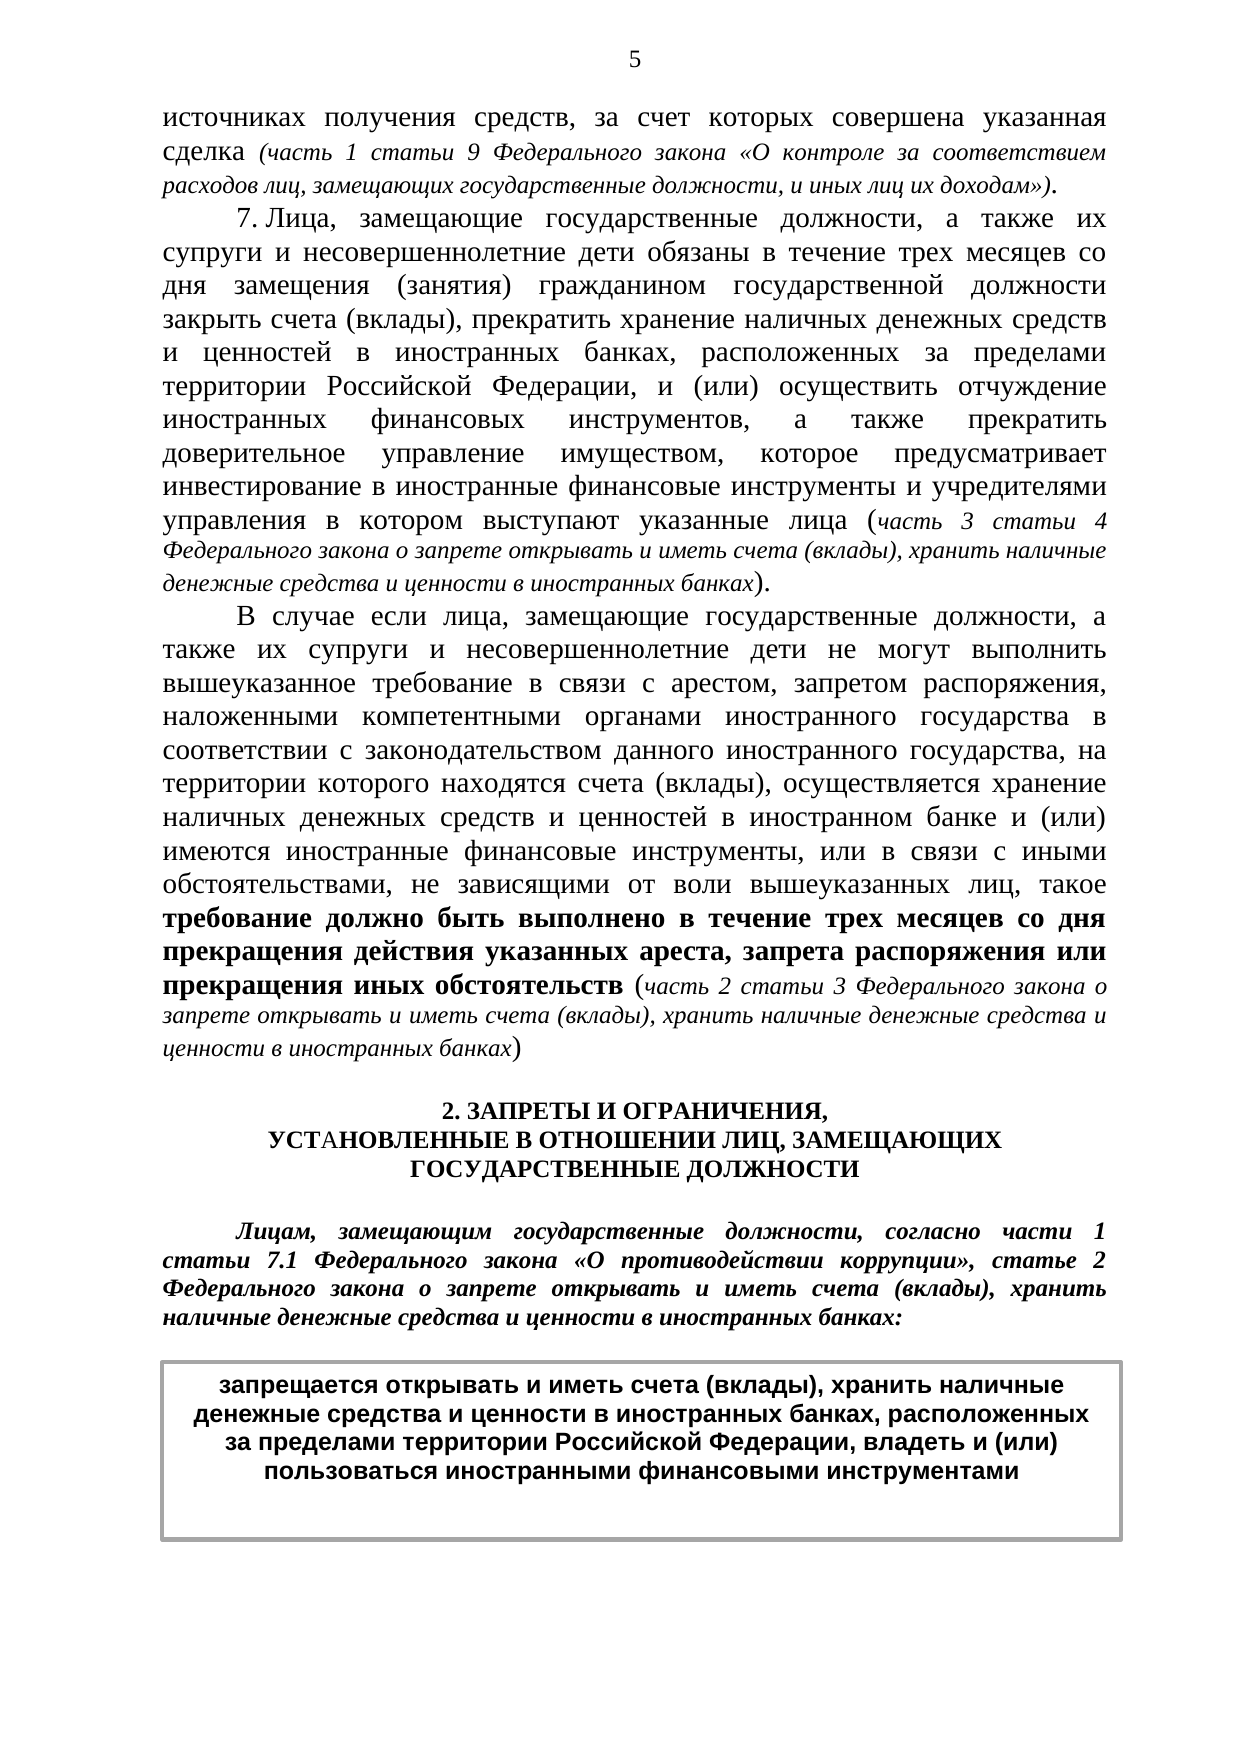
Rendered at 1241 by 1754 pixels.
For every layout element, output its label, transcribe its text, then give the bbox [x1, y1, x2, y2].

text В случае если лица, замещающие государственные должности, а также их супруги и несовершеннолетние дети не могут выполнить вышеуказанное требование в связи с арестом, запретом распоряжения, наложенными компетентными органами иностранного государства в соответствии с законодательством данного иностранного государства, на территории которого находятся счета (вклады), осуществляется хранение наличных денежных средств и ценностей в иностранном банке и (или) имеются иностранные финансовые инструменты, или в связи с иными обстоятельствами, не зависящими от воли вышеуказанных лиц, такое требование должно быть выполнено в течение трех месяцев со дня прекращения действия указанных ареста, запрета распоряжения или прекращения иных обстоятельств (часть 2 статьи 3 Федерального закона о запрете открывать и иметь счета (вклады), хранить наличные денежные средства и ценности в иностранных банках) [162, 598, 1107, 1063]
text 2. ЗАПРЕТЫ И ОГРАНИЧЕНИЯ, [162, 1096, 1107, 1125]
text 7. Лица, замещающие государственные должности, а также их супруги и несовершеннолетние дети обязаны в течение трех месяцев со дня замещения (занятия) гражданином государственной должности закрыть счета (вклады), прекратить хранение наличных денежных средств и ценностей в иностранных банках, расположенных за пределами территории Российской Федерации, и (или) осуществить отчуждение иностранных финансовых инструментов, а также прекратить доверительное управление имуществом, которое предусматривает инвестирование в иностранные финансовые инструменты и учредителями управления в котором выступают указанные лица (часть 3 статьи 4 Федерального закона о запрете открывать и иметь счета (вклады), хранить наличные денежные средства и ценности в иностранных банках). [162, 200, 1107, 598]
text УСТАНОВЛЕННЫЕ В ОТНОШЕНИИ ЛИЦ, ЗАМЕЩАЮЩИХ ГОСУДАРСТВЕННЫЕ ДОЛЖНОСТИ [162, 1125, 1107, 1182]
text Лицам, замещающим государственные должности, согласно части 1 статьи 7.1 Федерального закона «О противодействии коррупции», статье 2 Федерального закона о запрете открывать и иметь счета (вклады), хранить наличные денежные средства и ценности в иностранных банках: [162, 1216, 1107, 1331]
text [162, 99, 1107, 200]
